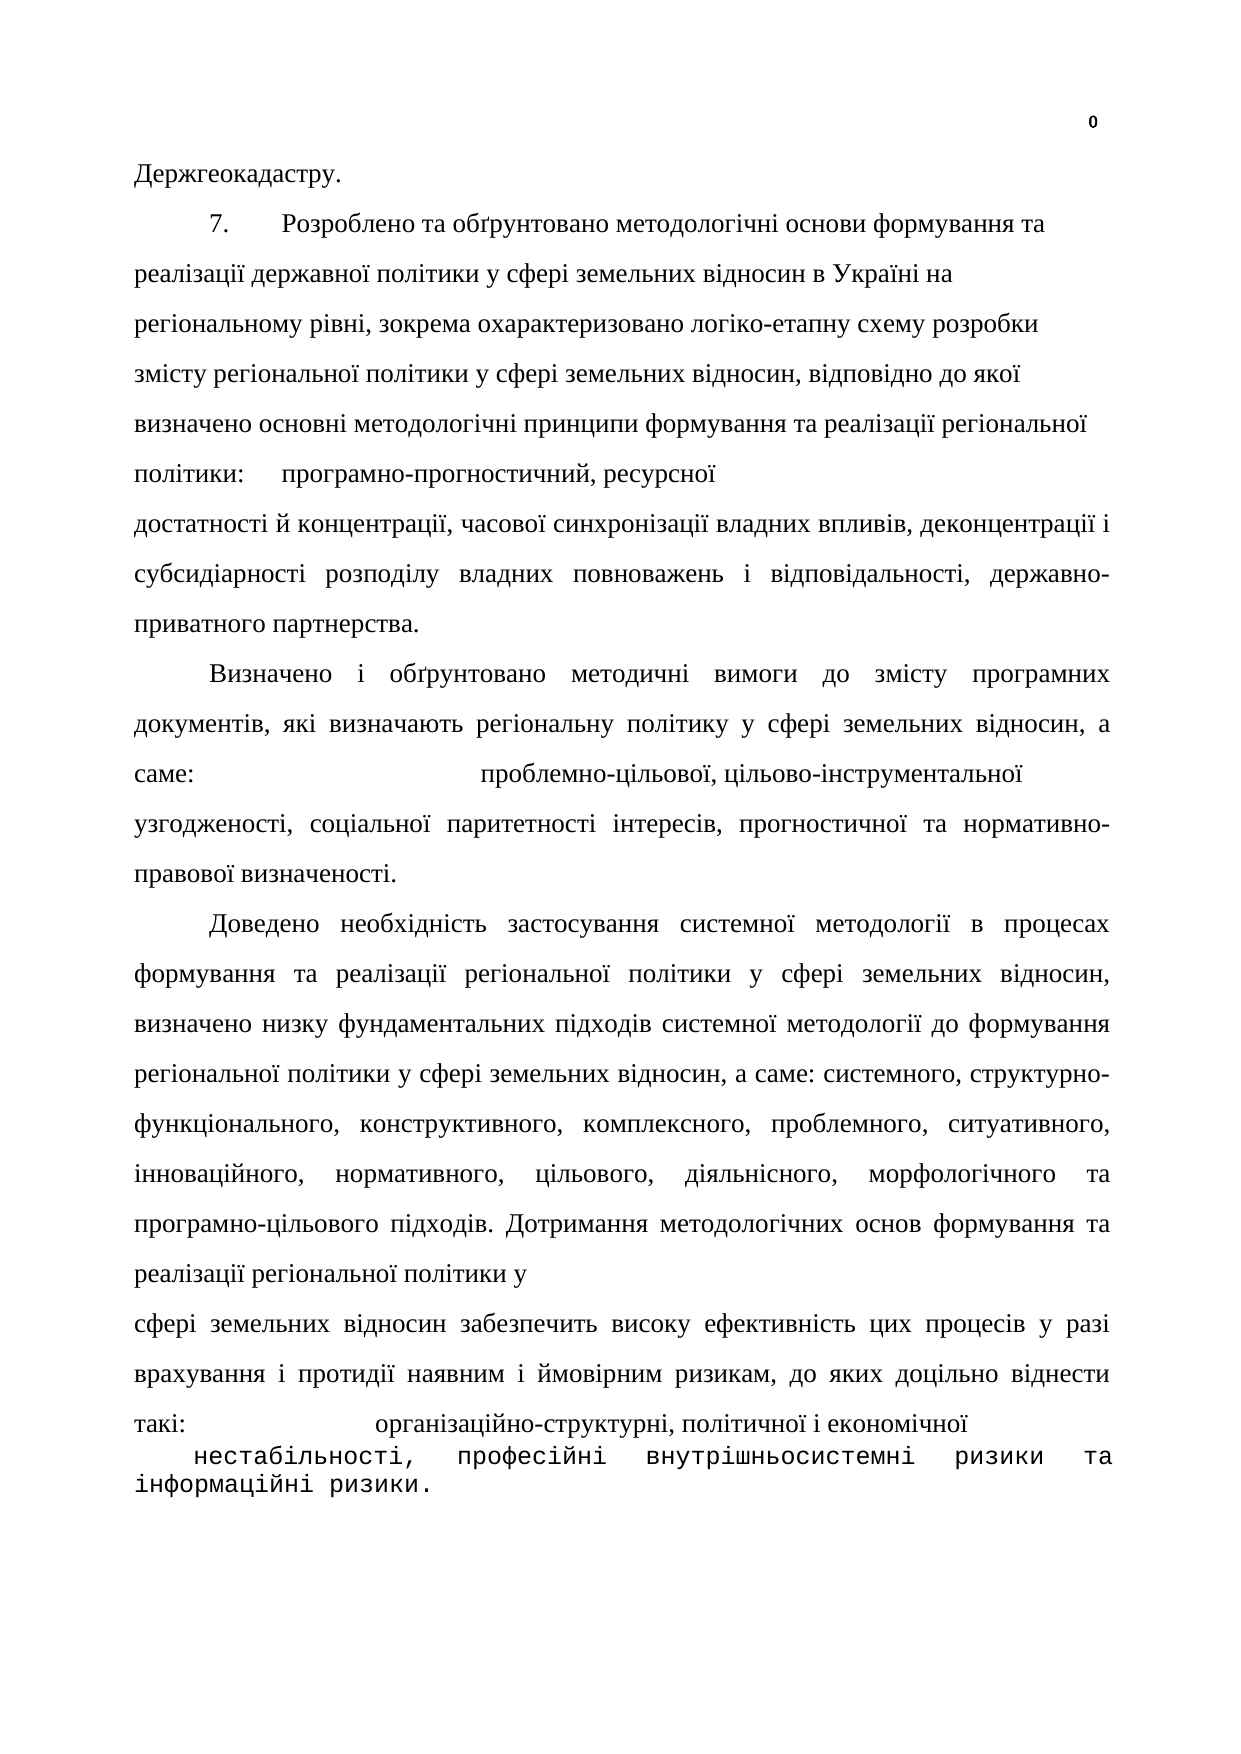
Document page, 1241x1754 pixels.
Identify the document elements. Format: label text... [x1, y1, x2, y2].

text нестабільності, професійні внутрішньосистемні ризики та інформаційні ризики. [134, 1443, 1113, 1500]
text сфері земельних відносин забезпечить високу ефективність цих процесів у разі врахування і протидії наявним і ймовірним ризикам, до яких доцільно віднести такі: організаційно-структурні, політичної і економічної [134, 1293, 1111, 1443]
text достатності й концентрації, часової синхронізації владних впливів, деконцентрації і субсидіарності розподілу владних повноважень і відповідальності, державно-приватного партнерства. [134, 493, 1111, 643]
text узгодженості, соціальної паритетності інтересів, прогностичної та нормативно-правової визначеності. [134, 793, 1111, 893]
text Доведено необхідність застосування системної методології в процесах формування та реалізації регіональної політики у сфері земельних відносин, визначено низку фундаментальних підходів системної методології до формування регіональної політики у сфері земельних відносин, а саме: системного, структурно-функціонального, конструктивного, комплексного, проблемного, ситуативного, інноваційного, нормативного, цільового, діяльнісного, морфологічного та програмно-цільового підходів. Дотримання методологічних основ формування та реалізації регіональної політики у [134, 893, 1111, 1293]
text Визначено і обґрунтовано методичні вимоги до змісту програмних документів, які визначають регіональну політику у сфері земельних відносин, а саме: проблемно-цільової, цільово-інструментальної [134, 643, 1111, 793]
list Розроблено та обґрунтовано методологічні основи формування та реалізації державної політики у сфері земельних відносин в Україні на регіональному рівні, зокрема охарактеризовано логіко-етапну схему розробки змісту регіональної політики у сфері земельних відносин, відповідно до якої визначено основні методологічні принципи формування та реалізації регіональної політики: програмно-прогностичний, ресурсної [134, 193, 1111, 493]
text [134, 143, 1111, 193]
